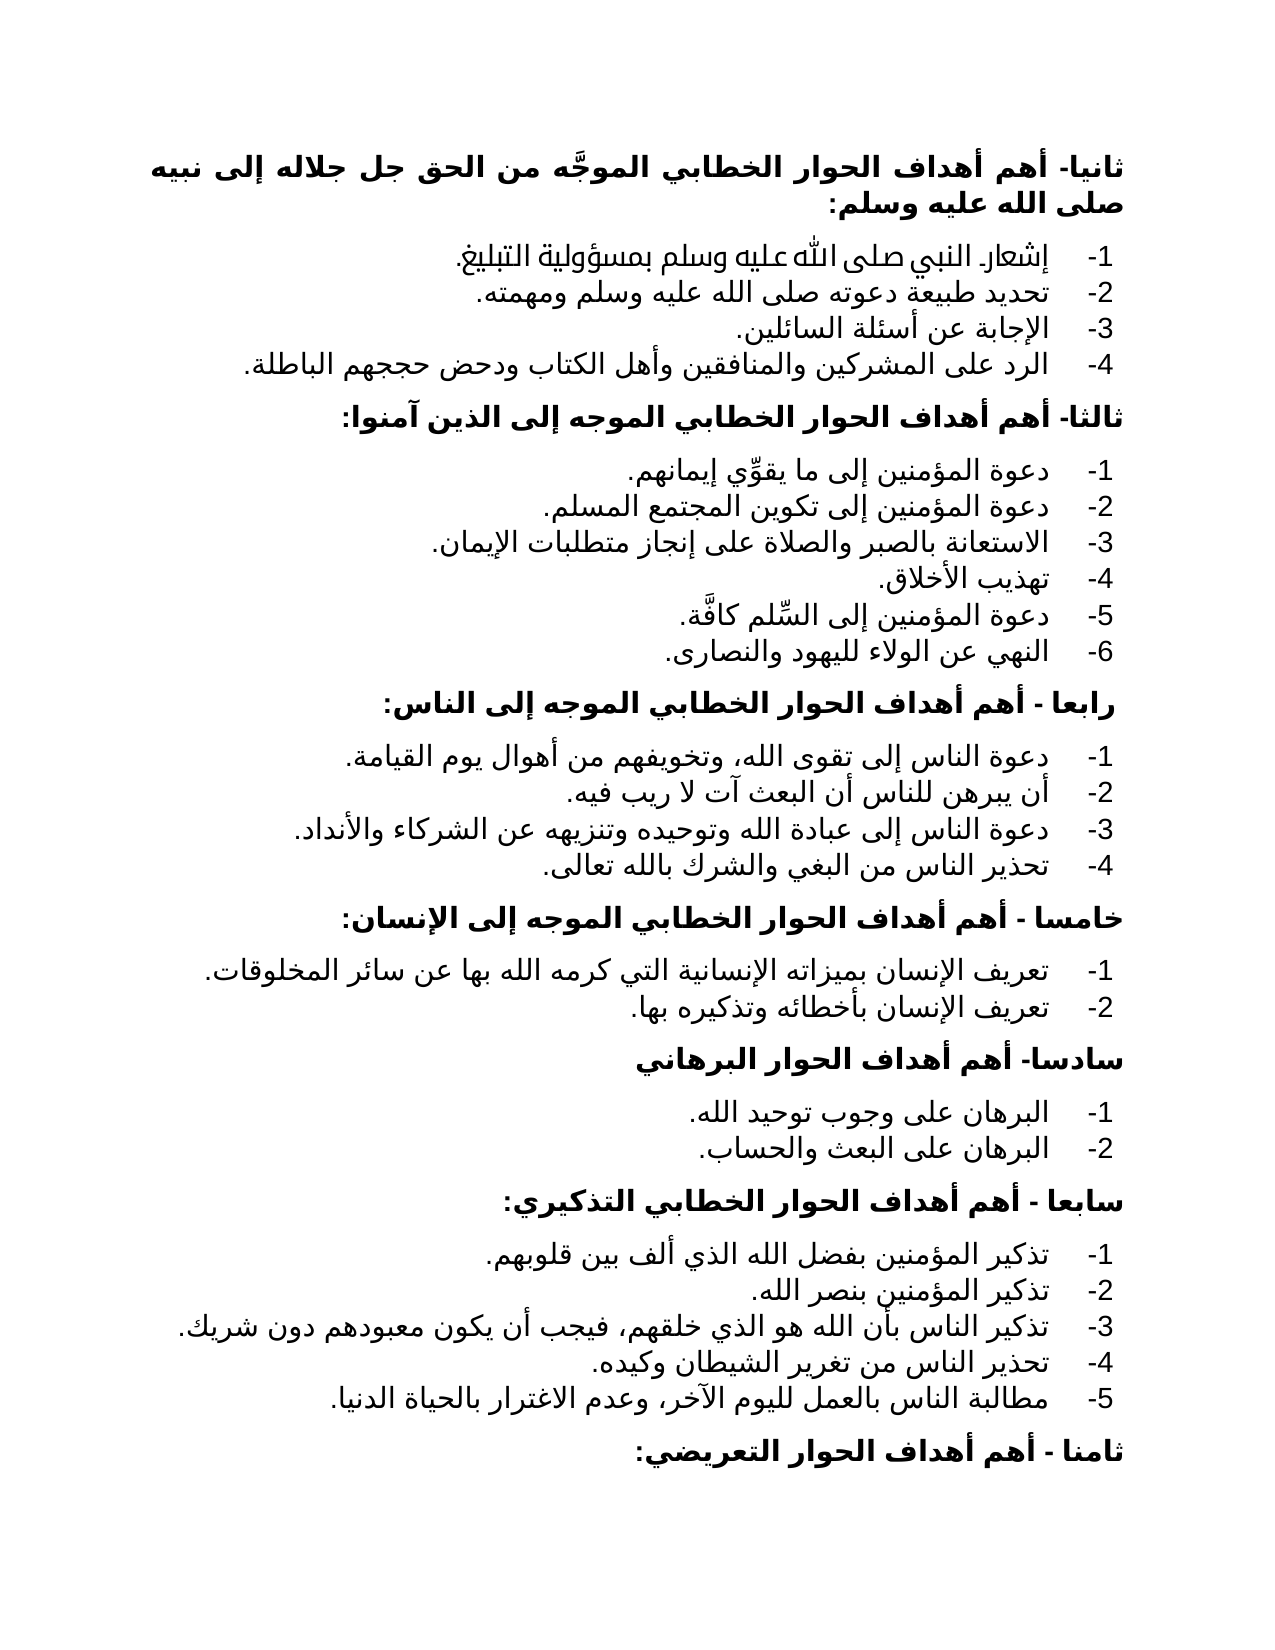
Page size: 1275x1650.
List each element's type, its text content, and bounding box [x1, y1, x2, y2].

list مطالبة الناس بالعمل لليوم الآخر، وعدم الاغترار بالحياة الدنيا. [150, 1382, 1087, 1415]
text سادسا- أهم أهداف الحوار البرهاني [150, 1042, 1125, 1076]
list تذكير الناس بأن الله هو الذي خلقهم، فيجب أن يكون معبودهم دون شريك. [150, 1309, 1087, 1343]
list دعوة الناس إلى عبادة الله وتوحيده وتنزيهه عن الشركاء والأنداد. [150, 812, 1087, 845]
list البرهان على وجوب توحيد الله. [150, 1095, 1087, 1129]
list أن يبرهن للناس أن البعث آت لا ريب فيه. [150, 776, 1087, 809]
list تحذير الناس من تغرير الشيطان وكيده. [150, 1345, 1087, 1379]
text خامسا - أهم أهداف الحوار الخطابي الموجه إلى الإنسان: [150, 901, 1125, 934]
list تعريف الإنسان بأخطائه وتذكيره بها. [150, 989, 1087, 1023]
list تذكير المؤمنين بنصر الله. [150, 1273, 1087, 1307]
list الإجابة عن أسئلة السائلين. [150, 311, 1087, 345]
text ثالثا- أهم أهداف الحوار الخطابي الموجه إلى الذين آمنوا: [150, 400, 1125, 434]
list دعوة المؤمنين إلى ما يقوِّي إيمانهم. [150, 453, 1087, 487]
text رابعا - أهم أهداف الحوار الخطابي الموجه إلى الناس: [150, 687, 1125, 720]
list البرهان على البعث والحساب. [150, 1131, 1087, 1165]
list دعوة الناس إلى تقوى الله، وتخويفهم من أهوال يوم القيامة. [150, 739, 1087, 773]
list الرد على المشركين والمنافقين وأهل الكتاب ودحض حججهم الباطلة. [150, 347, 1087, 381]
list تحذير الناس من البغي والشرك بالله تعالى. [150, 848, 1087, 881]
list تحديد طبيعة دعوته صلى الله عليه وسلم ومهمته. [150, 275, 1087, 309]
list إشعار النبي صلى الله عليه وسلم بمسؤولية التبليغ. [150, 239, 1087, 272]
text ثانيا- أهم أهداف الحوار الخطابي الموجَّه من الحق جل جلاله إلى نبيه صلى الله عليه وسلم: [150, 150, 1125, 220]
list تذكير المؤمنين بفضل الله الذي ألف بين قلوبهم. [150, 1237, 1087, 1271]
text سابعا - أهم أهداف الحوار الخطابي التذكيري: [150, 1184, 1125, 1218]
list الاستعانة بالصبر والصلاة على إنجاز متطلبات الإيمان. [150, 525, 1087, 559]
list النهي عن الولاء لليهود والنصارى. [150, 634, 1087, 667]
text ثامنا - أهم أهداف الحوار التعريضي: [150, 1434, 1125, 1468]
list تهذيب الأخلاق. [150, 561, 1087, 595]
list تعريف الإنسان بميزاته الإنسانية التي كرمه الله بها عن سائر المخلوقات. [150, 953, 1087, 987]
list دعوة المؤمنين إلى السِّلم كافَّة. [150, 598, 1087, 631]
list دعوة المؤمنين إلى تكوين المجتمع المسلم. [150, 489, 1087, 523]
